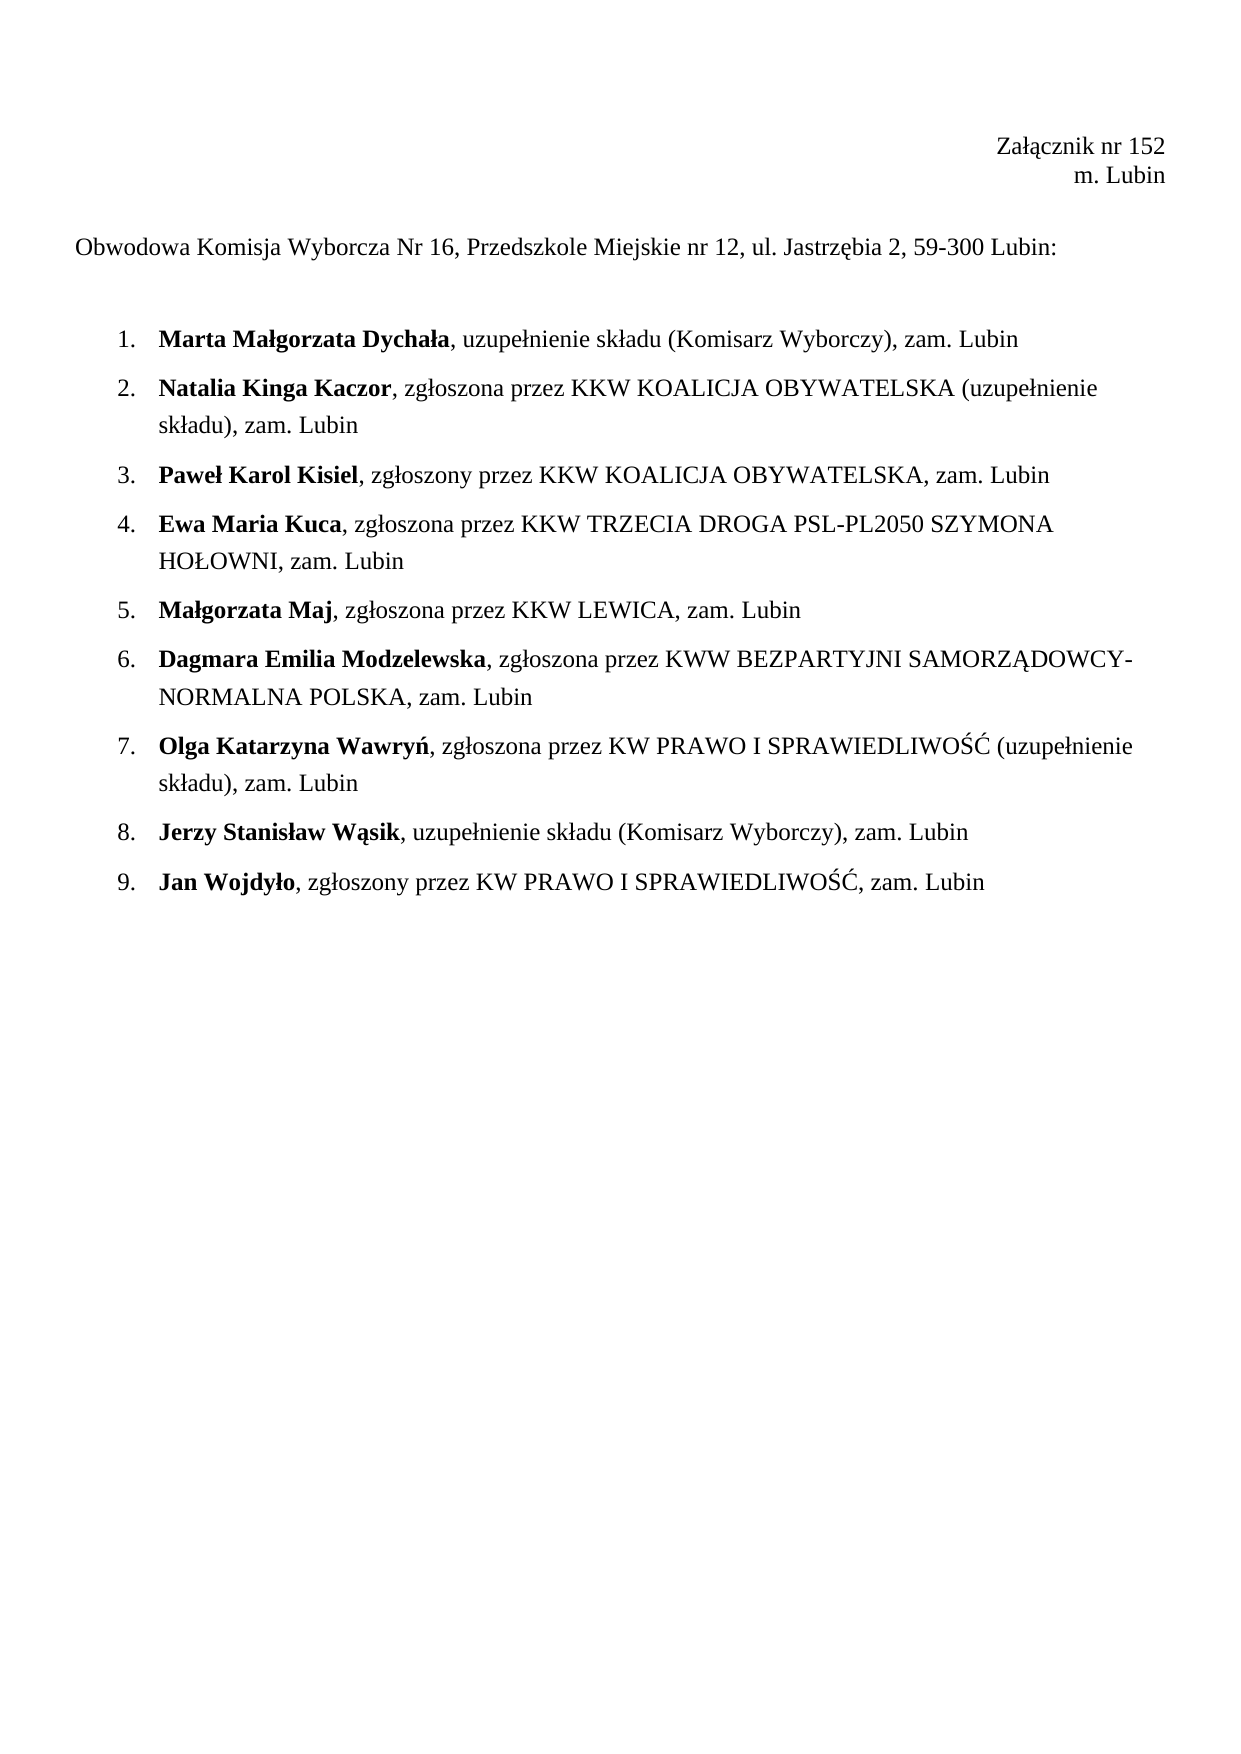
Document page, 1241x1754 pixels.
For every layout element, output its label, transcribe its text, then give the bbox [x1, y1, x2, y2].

table_cell 2. [74, 368, 147, 454]
table_cell Natalia Kinga Kaczor, zgłoszona przez KKW KOALICJA OBYWATELSKA (uzupełnienie składu), zam. Lubin [147, 368, 1166, 454]
table_header Marta Małgorzata Dychała, uzupełnienie składu (Komisarz Wyborczy), zam. Lubin [147, 318, 1166, 367]
table_cell 9. [74, 861, 147, 910]
table_cell Paweł Karol Kisiel, zgłoszony przez KKW KOALICJA OBYWATELSKA, zam. Lubin [147, 454, 1166, 503]
table_cell Olga Katarzyna Wawryń, zgłoszona przez KW PRAWO I SPRAWIEDLIWOŚĆ (uzupełnienie składu), zam. Lubin [147, 725, 1166, 812]
table_cell 4. [74, 503, 147, 589]
table_cell Jerzy Stanisław Wąsik, uzupełnienie składu (Komisarz Wyborczy), zam. Lubin [147, 812, 1166, 861]
table_cell 3. [74, 454, 147, 503]
table_cell Dagmara Emilia Modzelewska, zgłoszona przez KWW BEZPARTYJNI SAMORZĄDOWCY-NORMALNA POLSKA, zam. Lubin [147, 639, 1166, 725]
text m. Lubin [75, 160, 1165, 189]
table_header 1. [74, 318, 147, 367]
table_cell 7. [74, 725, 147, 812]
text Załącznik nr 152 [607, 131, 1165, 160]
table_cell Ewa Maria Kuca, zgłoszona przez KKW TRZECIA DROGA PSL-PL2050 SZYMONA HOŁOWNI, zam. Lubin [147, 503, 1166, 589]
table_cell Jan Wojdyło, zgłoszony przez KW PRAWO I SPRAWIEDLIWOŚĆ, zam. Lubin [147, 861, 1166, 910]
text Obwodowa Komisja Wyborcza Nr 16, Przedszkole Miejskie nr 12, ul. Jastrzębia 2, 59-300 Lubin: [75, 232, 1165, 261]
table_cell 8. [74, 812, 147, 861]
table_cell 6. [74, 639, 147, 725]
table_cell Małgorzata Maj, zgłoszona przez KKW LEWICA, zam. Lubin [147, 590, 1166, 639]
table_cell 5. [74, 590, 147, 639]
